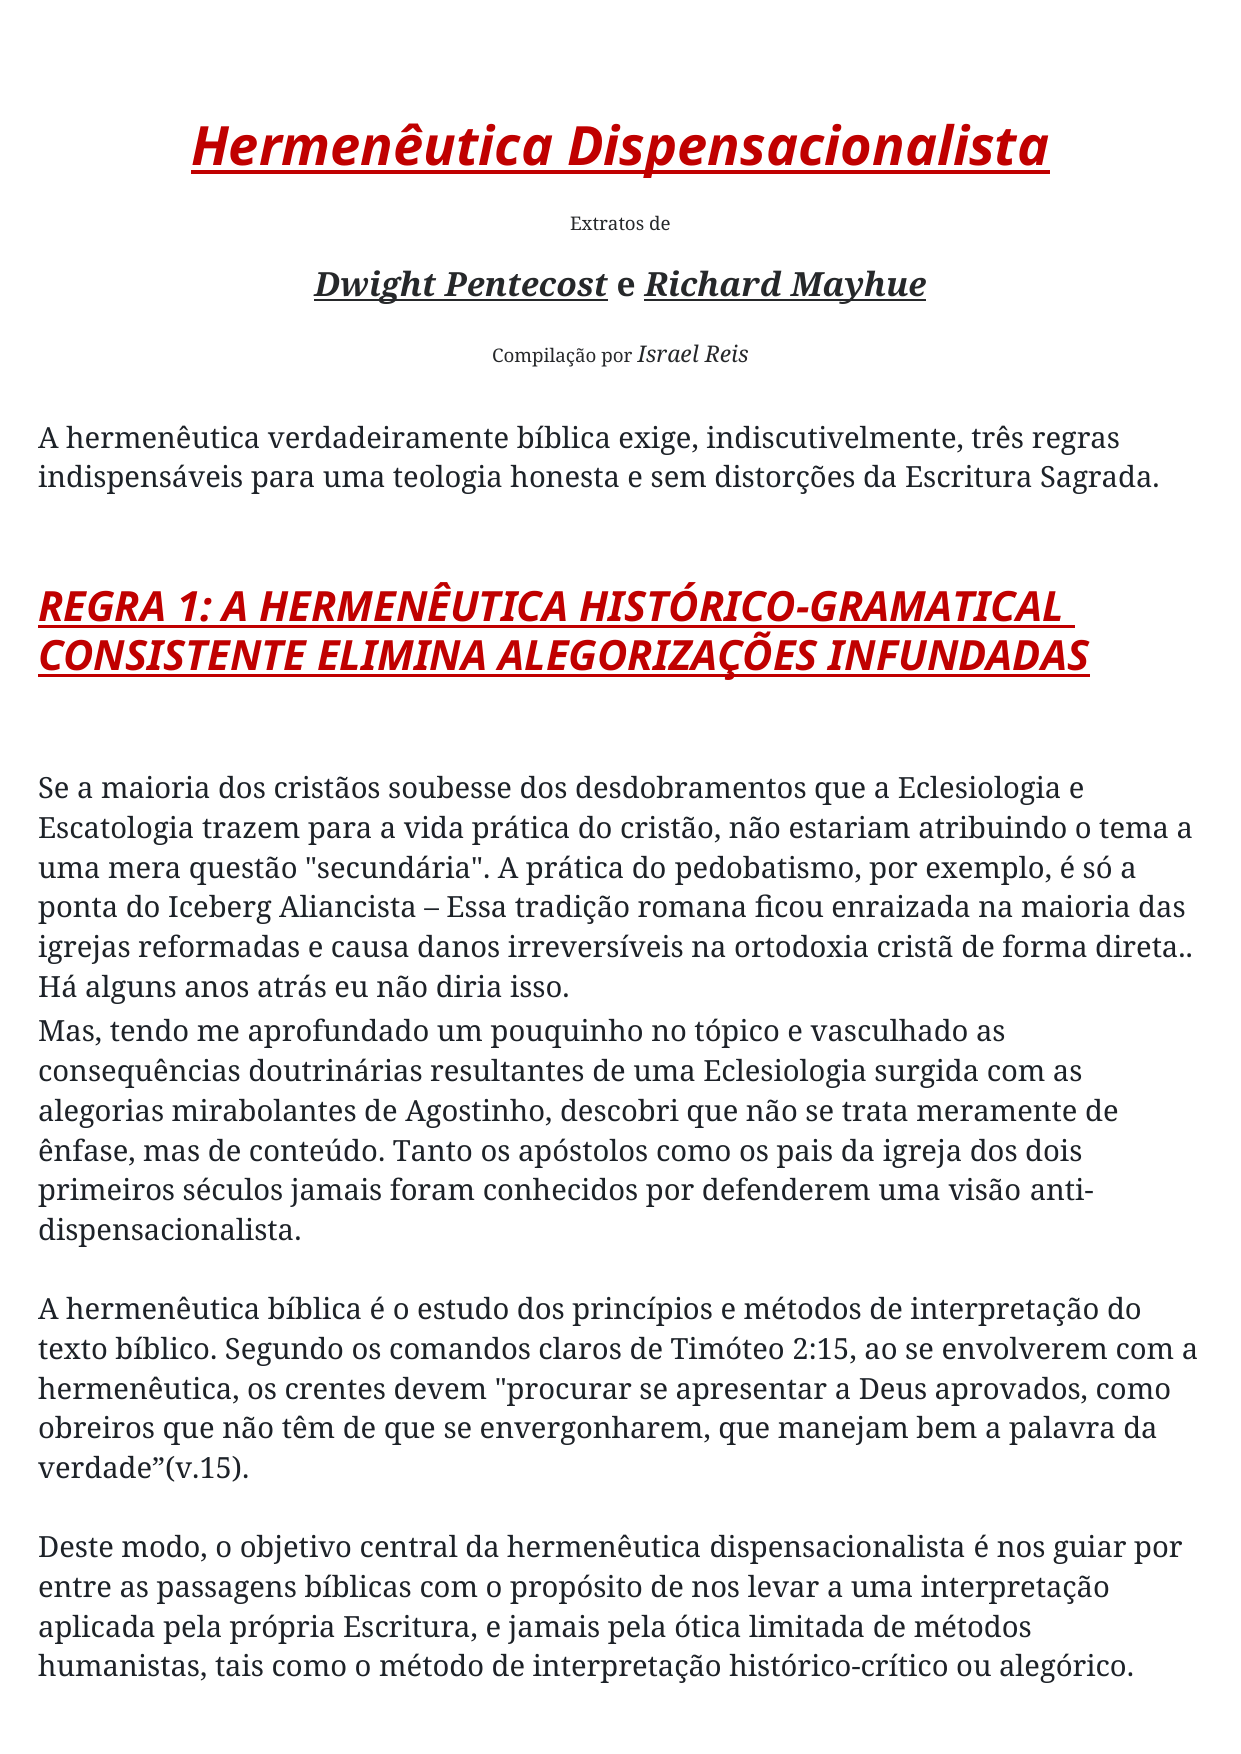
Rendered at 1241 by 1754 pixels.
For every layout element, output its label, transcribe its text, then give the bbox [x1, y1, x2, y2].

text Se a maioria dos cristãos soubesse dos desdobramentos que a Eclesiologia e Escatologia trazem para a vida prática do cristão, não estariam atribuindo o tema a uma mera questão "secundária". A prática do pedobatismo, por exemplo, é só a ponta do Iceberg Aliancista – Essa tradição romana ficou enraizada na maioria das igrejas reformadas e causa danos irreversíveis na ortodoxia cristã de forma direta.. Há alguns anos atrás eu não diria isso. [38, 688, 1202, 1006]
subtitle Hermenêutica Dispensacionalista [38, 113, 1202, 179]
text A hermenêutica verdadeiramente bíblica exige, indiscutivelmente, três regras indispensáveis para uma teologia honesta e sem distorções da Escritura Sagrada. [38, 374, 1202, 576]
subtitle REGRA 1: A HERMENÊUTICA HISTÓRICO-GRAMATICAL CONSISTENTE ELIMINA ALEGORIZAÇÕES INFUNDADAS [38, 581, 1202, 683]
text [38, 1011, 1202, 1685]
text Extratos de Dwight Pentecost e Richard Mayhue Compilação por Israel Reis [38, 184, 1202, 369]
